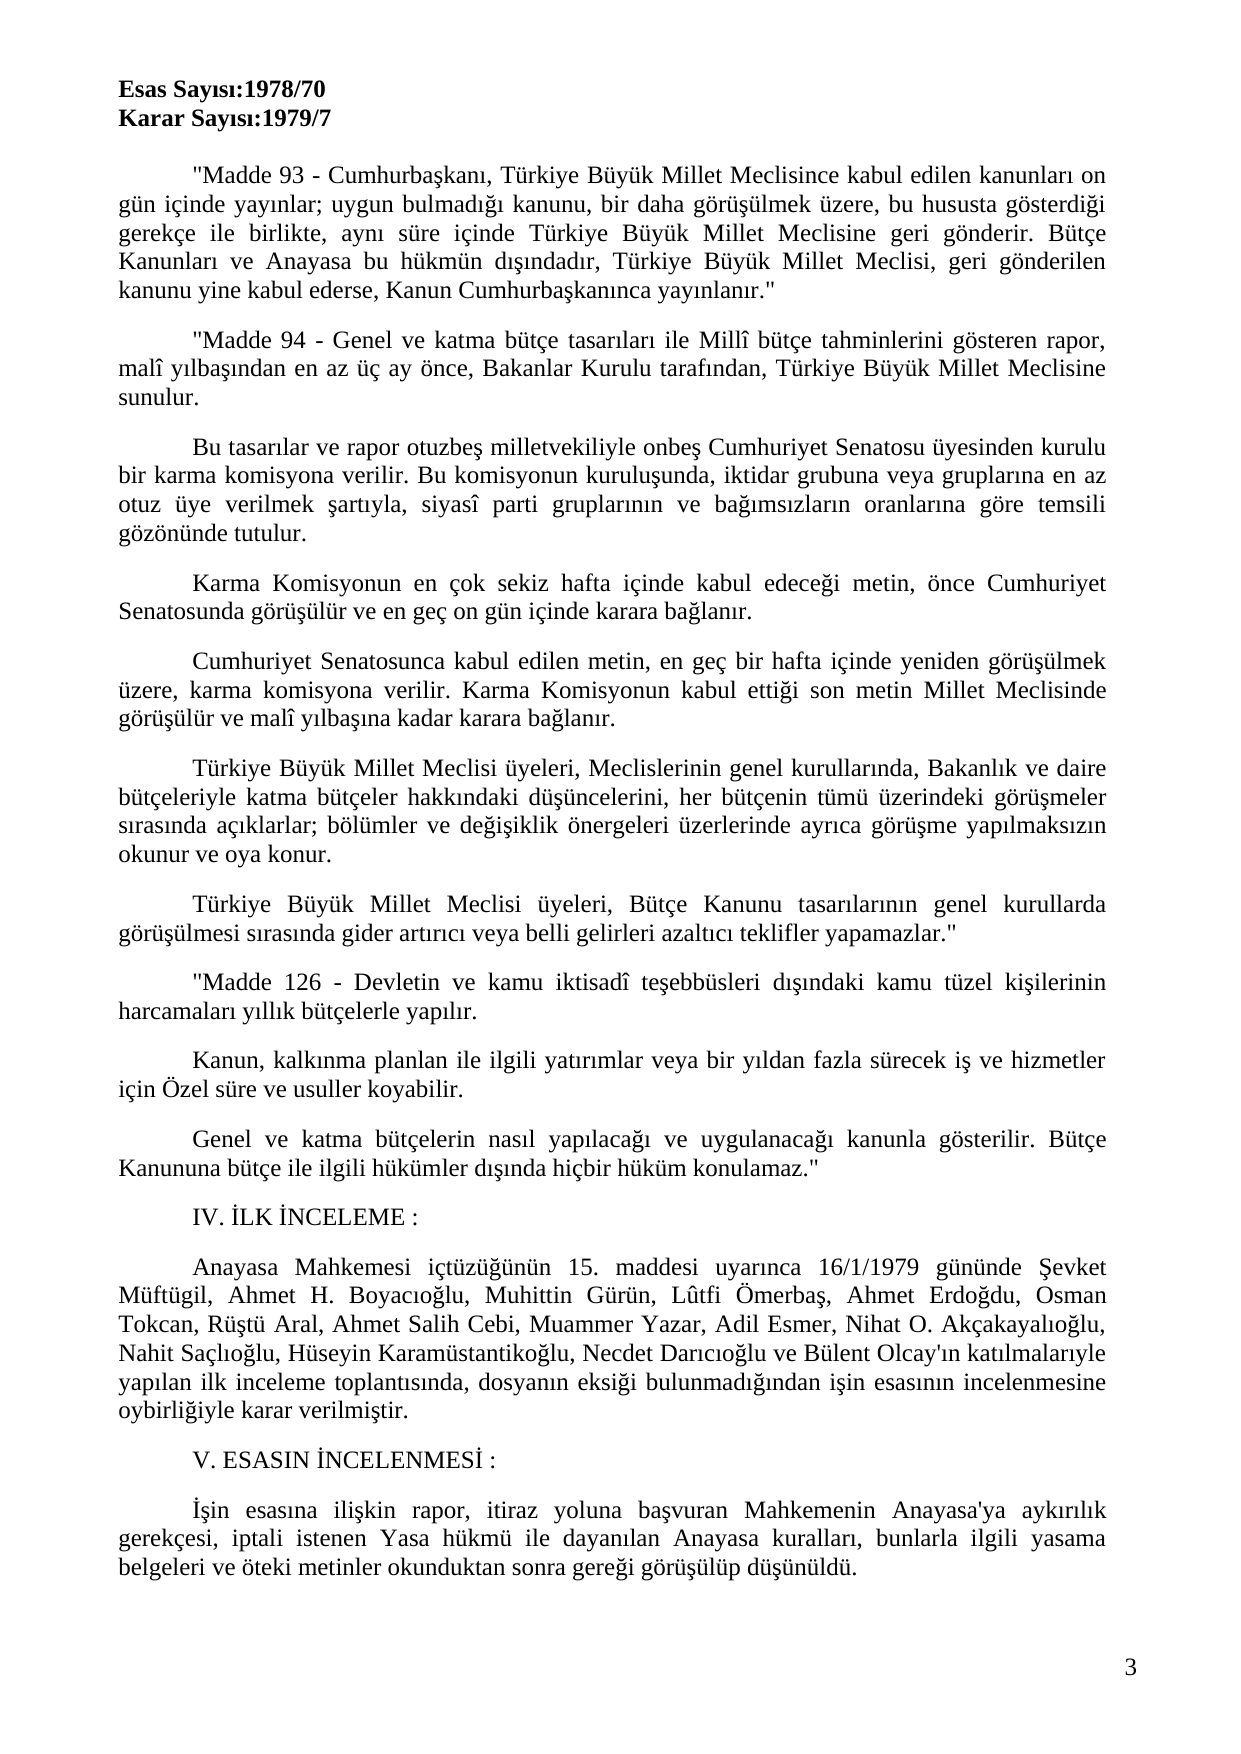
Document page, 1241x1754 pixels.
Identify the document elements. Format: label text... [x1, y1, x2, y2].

text "Madde 126 - Devletin ve kamu iktisadî teşebbüsleri dışındaki kamu tüzel kişilerinin harcamaları yıllık bütçelerle yapılır. [118, 967, 1107, 1025]
text Kanun, kalkınma planlan ile ilgili yatırımlar veya bir yıldan fazla sürecek iş ve hizmetler için Özel süre ve usuller koyabilir. [118, 1046, 1107, 1103]
text Türkiye Büyük Millet Meclisi üyeleri, Meclislerinin genel kurullarında, Bakanlık ve daire bütçeleriyle katma bütçeler hakkındaki düşüncelerini, her bütçenin tümü üzerindeki görüşmeler sırasında açıklarlar; bölümler ve değişiklik önergeleri üzerlerinde ayrıca görüşme yapılmaksızın okunur ve oya konur. [118, 753, 1107, 868]
text V. ESASIN İNCELENMESİ : [118, 1445, 1107, 1474]
text İşin esasına ilişkin rapor, itiraz yoluna başvuran Mahkemenin Anayasa'ya aykırılık gerekçesi, iptali istenen Yasa hükmü ile dayanılan Anayasa kuralları, bunlarla ilgili yasama belgeleri ve öteki metinler okunduktan sonra gereği görüşülüp düşünüldü. [118, 1495, 1107, 1581]
text Karma Komisyonun en çok sekiz hafta içinde kabul edeceği metin, önce Cumhuriyet Senatosunda görüşülür ve en geç on gün içinde karara bağlanır. [118, 568, 1107, 625]
text Genel ve katma bütçelerin nasıl yapılacağı ve uygulanacağı kanunla gösterilir. Bütçe Kanununa bütçe ile ilgili hükümler dışında hiçbir hüküm konulamaz." [118, 1124, 1107, 1181]
text Anayasa Mahkemesi içtüzüğünün 15. maddesi uyarınca 16/1/1979 gününde Şevket Müftügil, Ahmet H. Boyacıoğlu, Muhittin Gürün, Lûtfi Ömerbaş, Ahmet Erdoğdu, Osman Tokcan, Rüştü Aral, Ahmet Salih Cebi, Muammer Yazar, Adil Esmer, Nihat O. Akçakayalıoğlu, Nahit Saçlıoğlu, Hüseyin Karamüstantikoğlu, Necdet Darıcıoğlu ve Bülent Olcay'ın katılmalarıyle yapılan ilk inceleme toplantısında, dosyanın eksiği bulunmadığından işin esasının incelenmesine oybirliğiyle karar verilmiştir. [118, 1252, 1107, 1424]
text Türkiye Büyük Millet Meclisi üyeleri, Bütçe Kanunu tasarılarının genel kurullarda görüşülmesi sırasında gider artırıcı veya belli gelirleri azaltıcı teklifler yapamazlar." [118, 889, 1107, 946]
text Cumhuriyet Senatosunca kabul edilen metin, en geç bir hafta içinde yeniden görüşülmek üzere, karma komisyona verilir. Karma Komisyonun kabul ettiği son metin Millet Meclisinde görüşülür ve malî yılbaşına kadar karara bağlanır. [118, 646, 1107, 732]
text "Madde 93 - Cumhurbaşkanı, Türkiye Büyük Millet Meclisince kabul edilen kanunları on gün içinde yayınlar; uygun bulmadığı kanunu, bir daha görüşülmek üzere, bu hususta gösterdiği gerekçe ile birlikte, aynı süre içinde Türkiye Büyük Millet Meclisine geri gönderir. Bütçe Kanunları ve Anayasa bu hükmün dışındadır, Türkiye Büyük Millet Meclisi, geri gönderilen kanunu yine kabul ederse, Kanun Cumhurbaşkanınca yayınlanır." [118, 160, 1107, 304]
text "Madde 94 - Genel ve katma bütçe tasarıları ile Millî bütçe tahminlerini gösteren rapor, malî yılbaşından en az üç ay önce, Bakanlar Kurulu tarafından, Türkiye Büyük Millet Meclisine sunulur. [118, 325, 1107, 411]
text IV. İLK İNCELEME : [118, 1202, 1107, 1231]
text Bu tasarılar ve rapor otuzbeş milletvekiliyle onbeş Cumhuriyet Senatosu üyesinden kurulu bir karma komisyona verilir. Bu komisyonun kuruluşunda, iktidar grubuna veya gruplarına en az otuz üye verilmek şartıyla, siyasî parti gruplarının ve bağımsızların oranlarına göre temsili gözönünde tutulur. [118, 432, 1107, 547]
